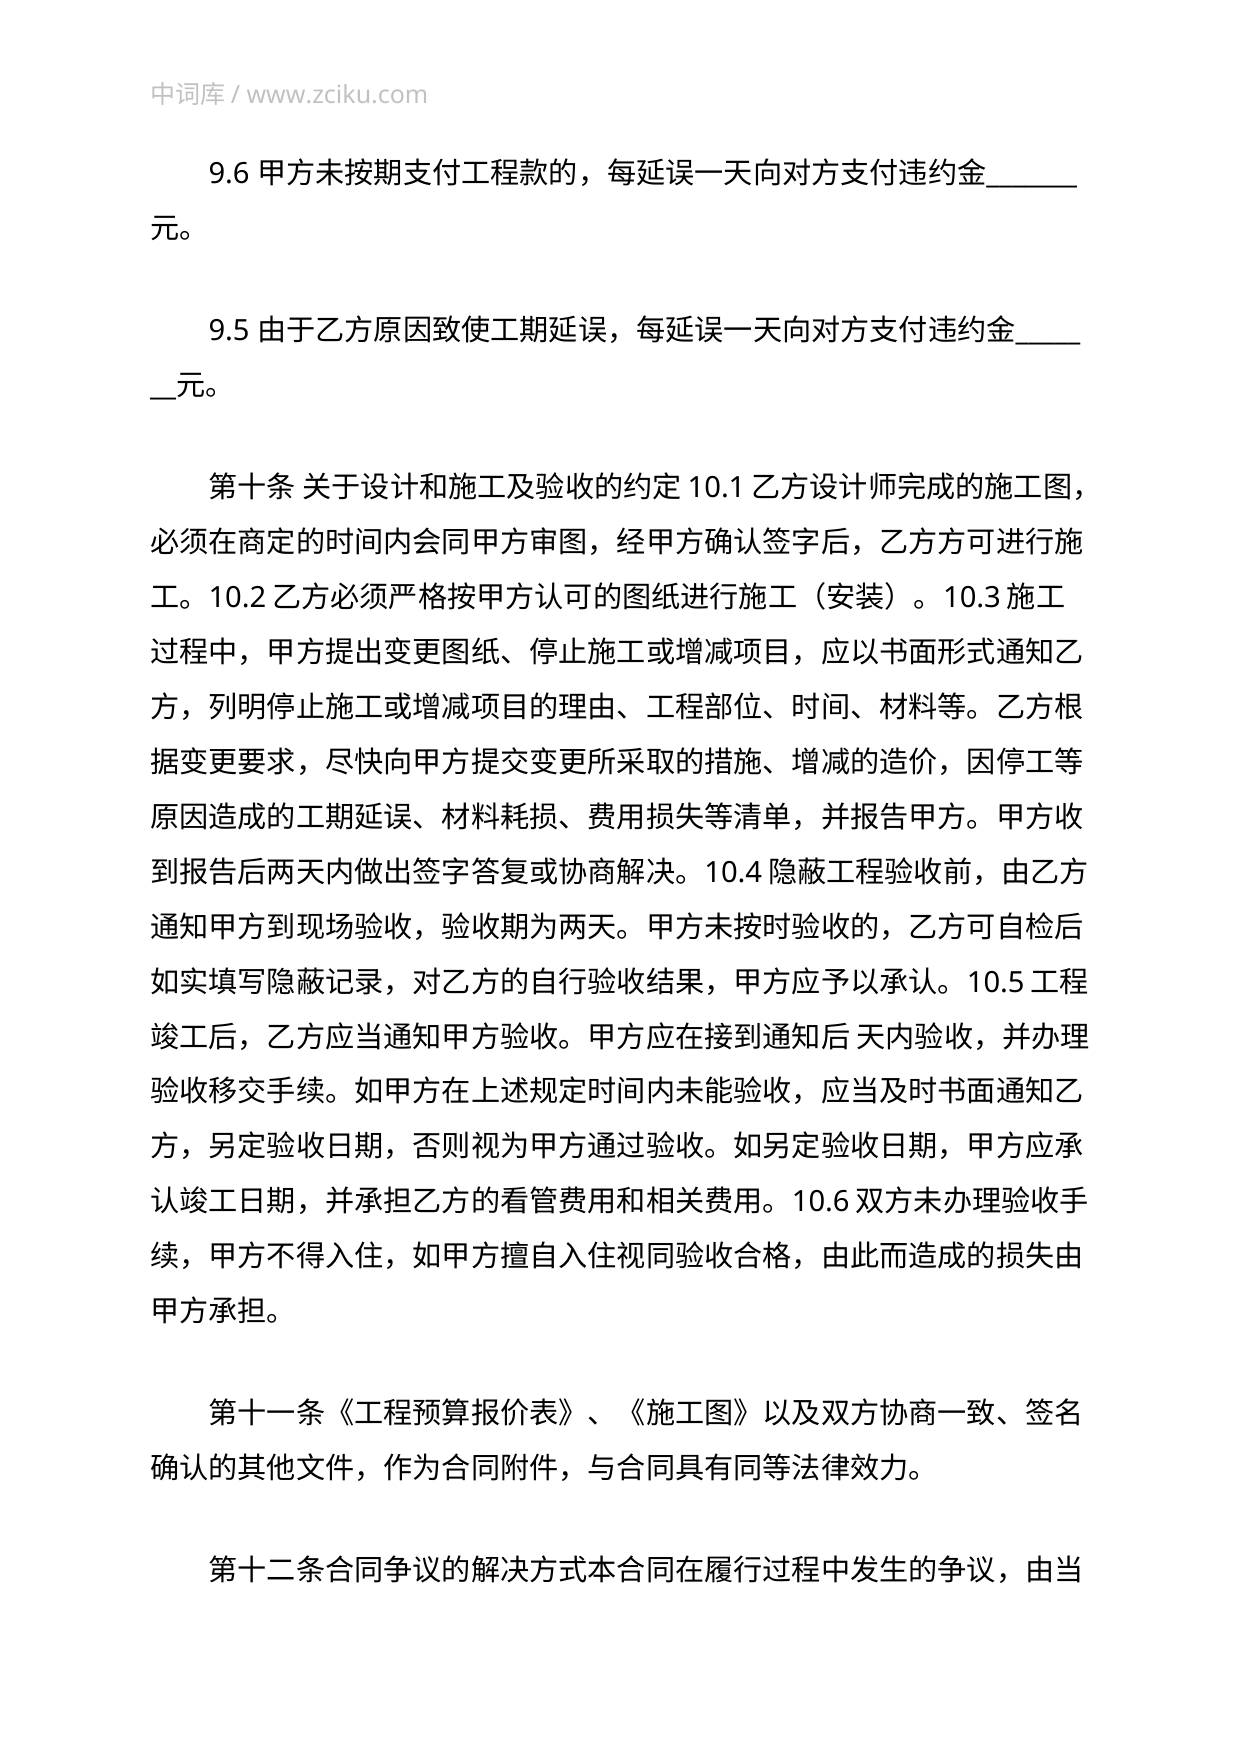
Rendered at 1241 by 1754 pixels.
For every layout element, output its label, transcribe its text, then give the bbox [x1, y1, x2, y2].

text 9.5 由于乙方原因致使工期延误，每延误一天向对方支付违约金_______元。 [150, 307, 1090, 404]
text 第十一条《工程预算报价表》、《施工图》以及双方协商一致、签名确认的其他文件，作为合同附件，与合同具有同等法律效力。 [150, 1389, 1090, 1487]
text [150, 1546, 1090, 1588]
text 9.6 甲方未按期支付工程款的，每延误一天向对方支付违约金_______元。 [150, 150, 1090, 247]
text 第十条 关于设计和施工及验收的约定10.1乙方设计师完成的施工图，必须在商定的时间内会同甲方审图，经甲方确认签字后，乙方方可进行施工。10.2乙方必须严格按甲方认可的图纸进行施工（安装）。10.3施工过程中，甲方提出变更图纸、停止施工或增减项目，应以书面形式通知乙方，列明停止施工或增减项目的理由、工程部位、时间、材料等。乙方根据变更要求，尽快向甲方提交变更所采取的措施、增减的造价，因停工等原因造成的工期延误、材料耗损、费用损失等清单，并报告甲方。甲方收到报告后两天内做出签字答复或协商解决。10.4隐蔽工程验收前，由乙方通知甲方到现场验收，验收期为两天。甲方未按时验收的，乙方可自检后如实填写隐蔽记录，对乙方的自行验收结果，甲方应予以承认。10.5工程竣工后，乙方应当通知甲方验收。甲方应在接到通知后 天内验收，并办理验收移交手续。如甲方在上述规定时间内未能验收，应当及时书面通知乙方，另定验收日期，否则视为甲方通过验收。如另定验收日期，甲方应承认竣工日期，并承担乙方的看管费用和相关费用。10.6双方未办理验收手续，甲方不得入住，如甲方擅自入住视同验收合格，由此而造成的损失由甲方承担。 [150, 464, 1090, 1330]
